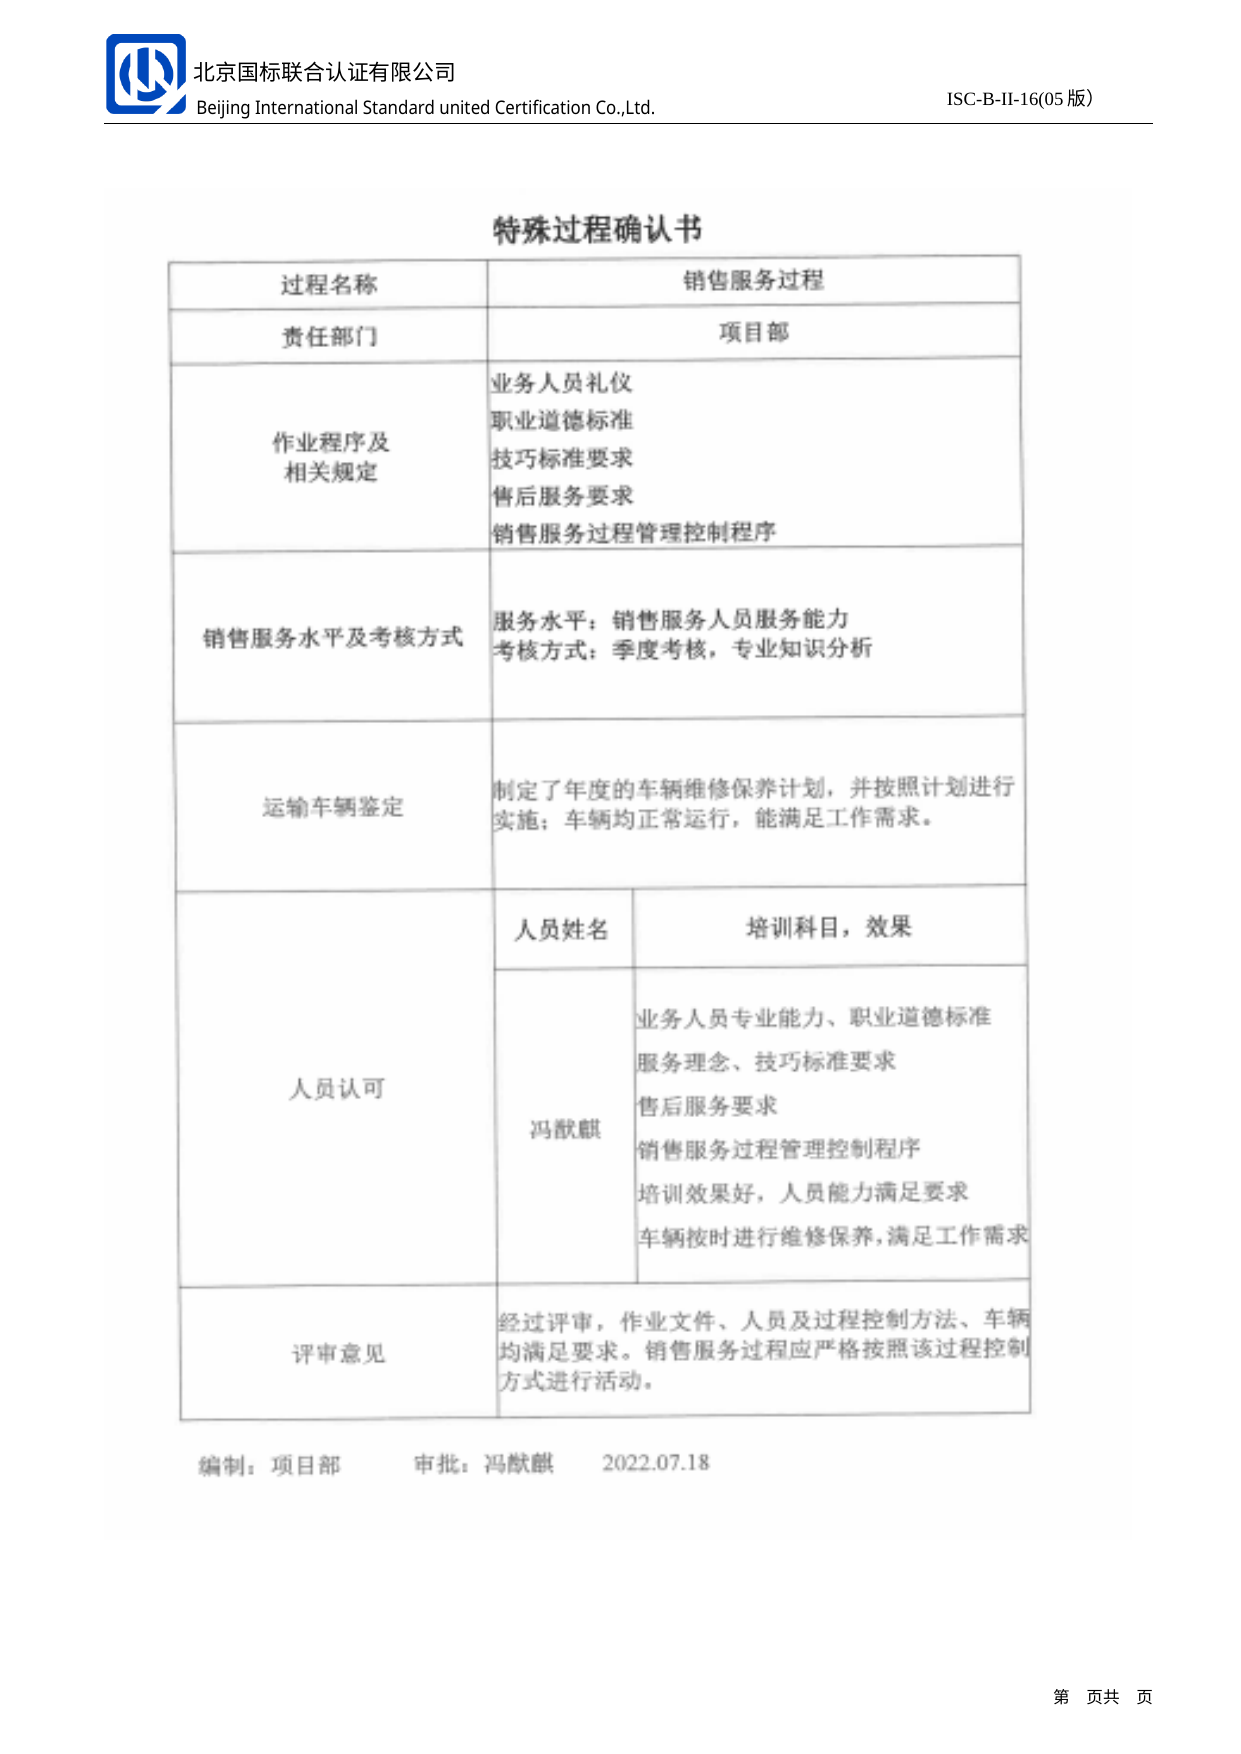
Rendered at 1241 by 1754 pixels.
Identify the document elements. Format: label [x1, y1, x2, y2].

picture [104, 188, 1132, 1540]
picture [106, 34, 186, 114]
